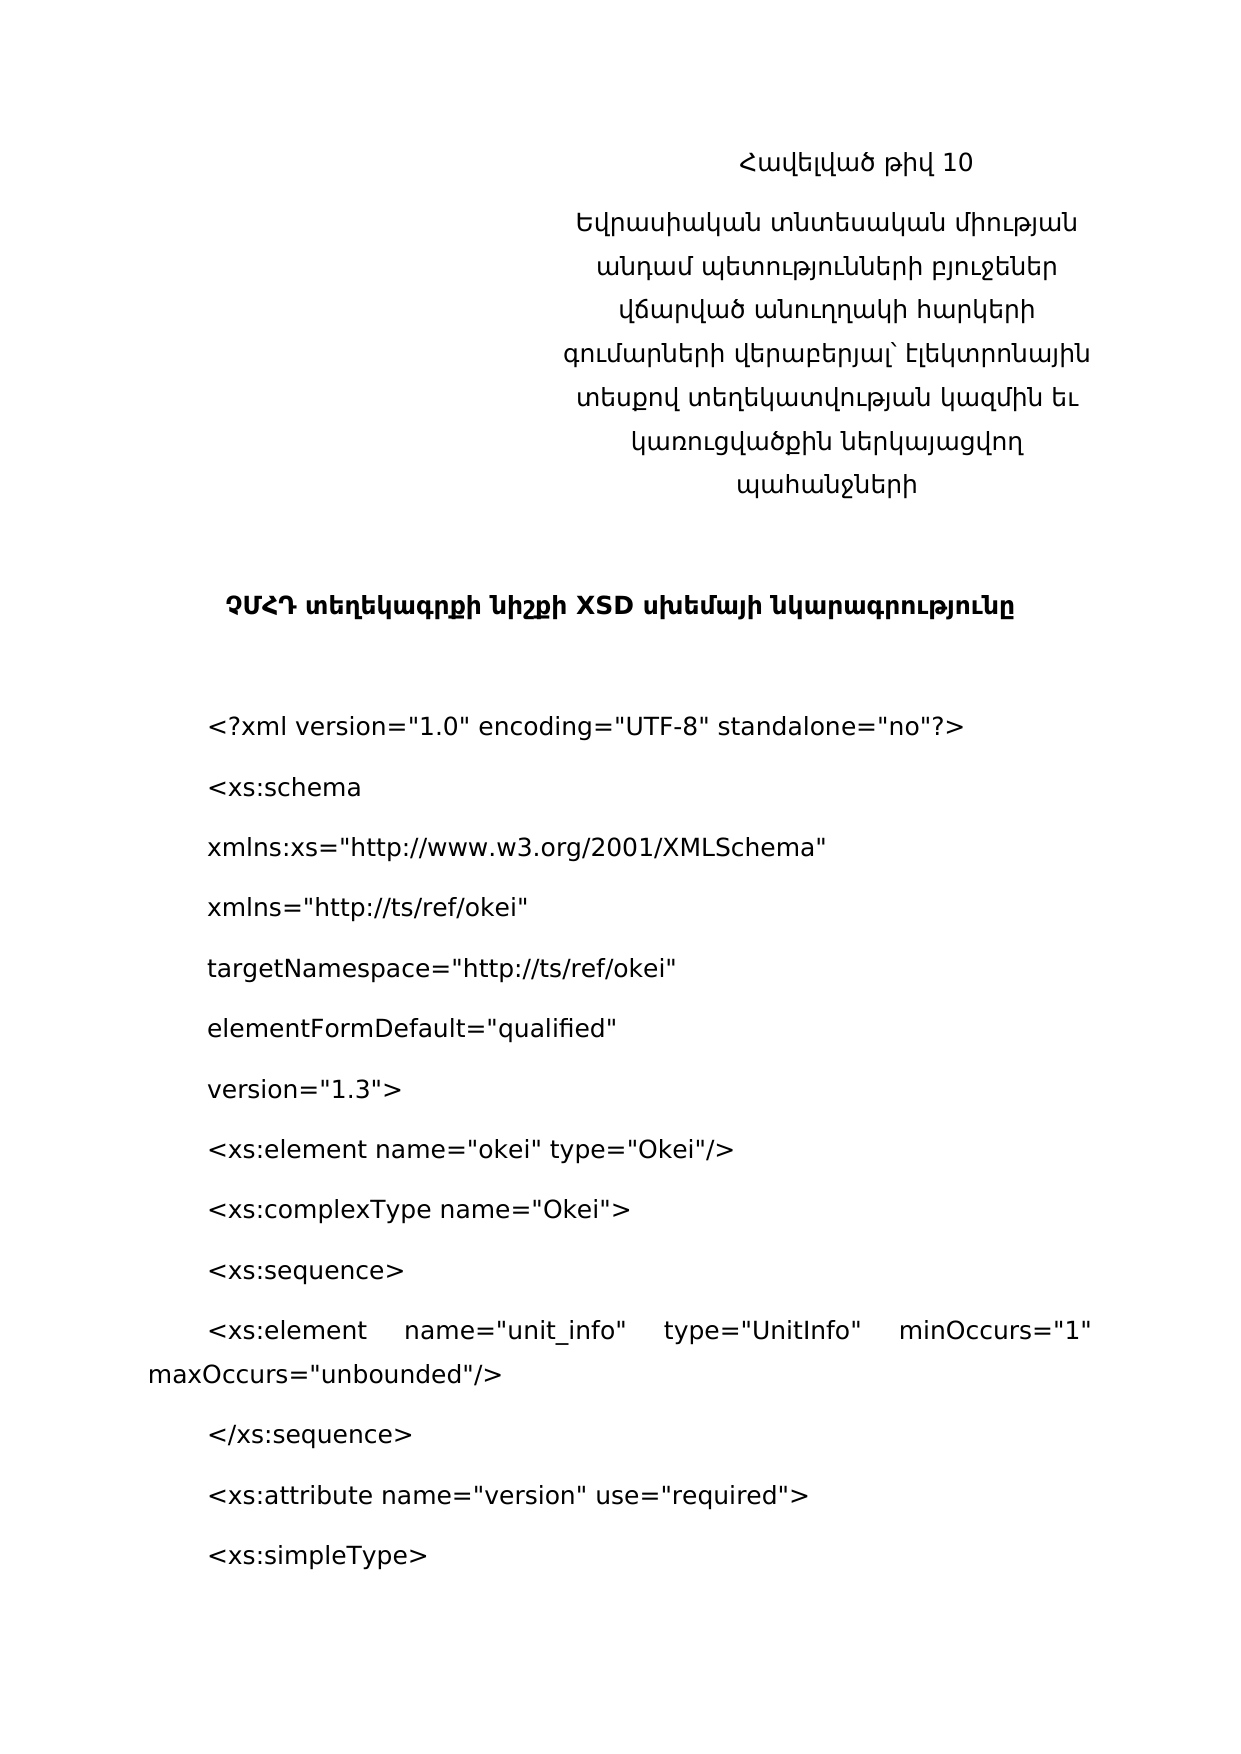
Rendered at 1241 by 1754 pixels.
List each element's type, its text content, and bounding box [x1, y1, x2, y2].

text <xs:sequence> [148, 1256, 1092, 1285]
text <xs:element name="unit_info" type="UnitInfo" minOccurs="1" maxOccurs="unbounded"/> [148, 1316, 1092, 1389]
text Հավելված թիվ 10 [561, 148, 1092, 177]
text elementFormDefault="qualified" [148, 1014, 1092, 1043]
text xmlns="http://ts/ref/okei" [148, 893, 1092, 923]
text <xs:schema [148, 773, 1092, 802]
text version="1.3"> [148, 1075, 1092, 1104]
text <xs:attribute name="version" use="required"> [148, 1481, 1092, 1510]
text ՉՄՀԴ տեղեկագրքի նիշքի XSD սխեմայի նկարագրությունը [148, 591, 1092, 621]
text <xs:complexType name="Okei"> [148, 1196, 1092, 1225]
text <xs:element name="okei" type="Okei"/> [148, 1135, 1092, 1164]
text <?xml version="1.0" encoding="UTF-8" standalone="no"?> [148, 712, 1092, 741]
text xmlns:xs="http://www.w3.org/2001/XMLSchema" [148, 833, 1092, 862]
text <xs:simpleType> [148, 1541, 1092, 1571]
text </xs:sequence> [148, 1421, 1092, 1450]
text Եվրասիական տնտեսական միության անդամ պետությունների բյուջեներ վճարված անուղղակի հարկերի գումարների վերաբերյալ՝ էլեկտրոնային տեսքով տեղեկատվության կազմին եւ կառուցվածքին ներկայացվող պահանջների [561, 208, 1092, 500]
text targetNamespace="http://ts/ref/okei" [148, 954, 1092, 983]
